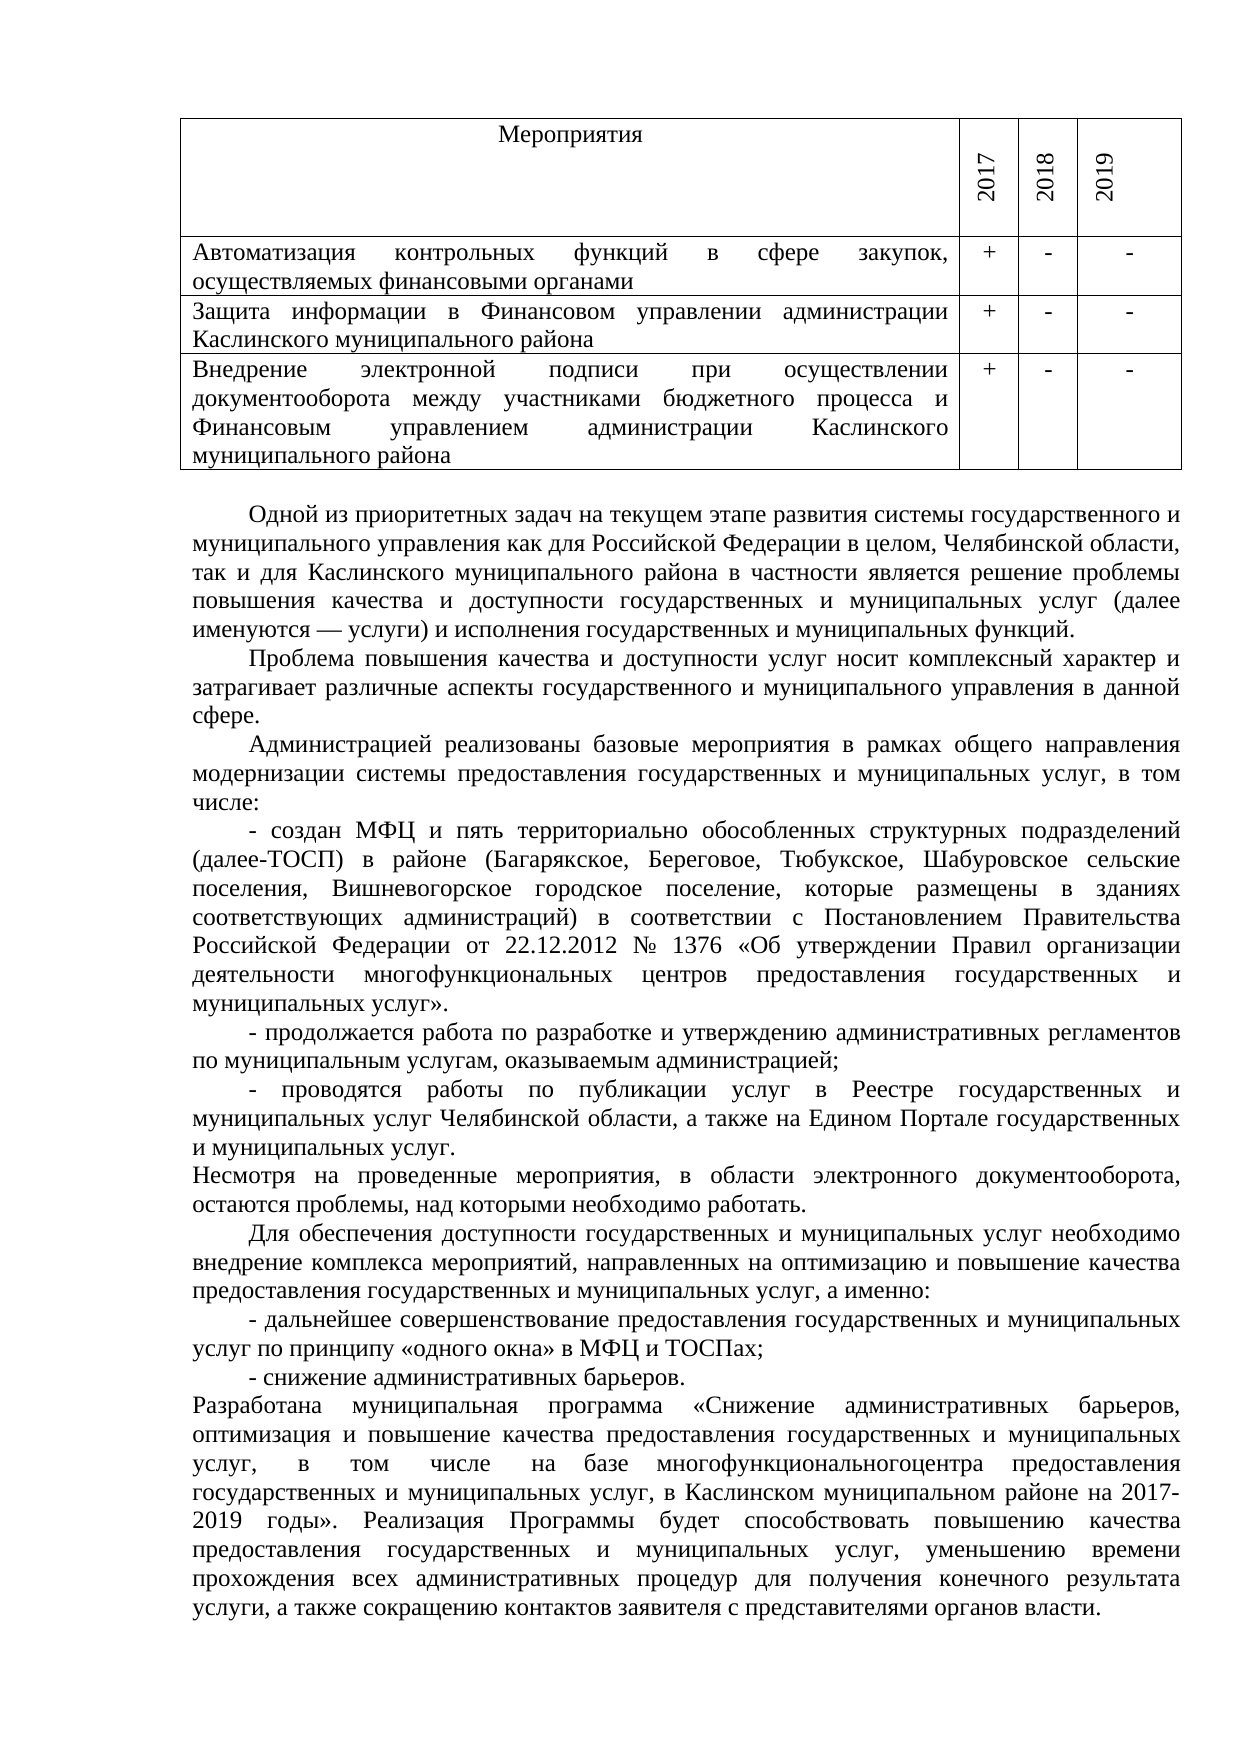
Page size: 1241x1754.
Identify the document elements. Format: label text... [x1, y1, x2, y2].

text - проводятся работы по публикации услуг в Реестре государственных и муниципальных услуг Челябинской области, а также на Едином Портале государственных и муниципальных услуг. [192, 1074, 1181, 1160]
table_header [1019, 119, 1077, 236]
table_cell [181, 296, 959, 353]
text Администрацией реализованы базовые мероприятия в рамках общего направления модернизации системы предоставления государственных и муниципальных услуг, в том числе: [192, 729, 1181, 815]
text Проблема повышения качества и доступности услуг носит комплексный характер и затрагивает различные аспекты государственного и муниципального управления в данной сфере. [192, 643, 1181, 729]
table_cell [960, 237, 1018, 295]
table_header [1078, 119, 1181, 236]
text - дальнейшее совершенствование предоставления государственных и муниципальных услуг по принципу «одного окна» в МФЦ и ТОСПах; [192, 1304, 1181, 1362]
text - снижение административных барьеров. [192, 1362, 1181, 1390]
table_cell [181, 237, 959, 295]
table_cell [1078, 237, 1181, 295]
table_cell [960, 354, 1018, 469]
text Разработана муниципальная программа «Снижение административных барьеров, оптимизация и повышение качества предоставления государственных и муниципальных услуг, в том числе на базе многофункциональногоцентра предоставления государственных и муниципальных услуг, в Каслинском муниципальном районе на 2017-2019 годы». Реализация Программы будет способствовать повышению качества предоставления государственных и муниципальных услуг, уменьшению времени прохождения всех административных процедур для получения конечного результата услуги, а также сокращению контактов заявителя с представителями органов власти. [192, 1390, 1181, 1620]
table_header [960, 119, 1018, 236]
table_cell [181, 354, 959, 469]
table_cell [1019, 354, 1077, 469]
text Несмотря на проведенные мероприятия, в области электронного документооборота, остаются проблемы, над которыми необходимо работать. [192, 1160, 1181, 1218]
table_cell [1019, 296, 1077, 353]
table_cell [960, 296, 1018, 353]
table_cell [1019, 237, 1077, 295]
text Для обеспечения доступности государственных и муниципальных услуг необходимо внедрение комплекса мероприятий, направленных на оптимизацию и повышение качества предоставления государственных и муниципальных услуг, а именно: [192, 1218, 1181, 1304]
text - создан МФЦ и пять территориально обособленных структурных подразделений (далее-ТОСП) в районе (Багарякское, Береговое, Тюбукское, Шабуровское сельские поселения, Вишневогорское городское поселение, которые размещены в зданиях соответствующих администраций) в соответствии с Постановлением Правительства Российской Федерации от 22.12.2012 № 1376 «Об утверждении Правил организации деятельности многофункциональных центров предоставления государственных и муниципальных услуг». [192, 815, 1181, 1017]
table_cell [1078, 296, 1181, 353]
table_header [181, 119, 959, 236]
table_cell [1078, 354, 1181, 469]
text Одной из приоритетных задач на текущем этапе развития системы государственного и муниципального управления как для Российской Федерации в целом, Челябинской области, так и для Каслинского муниципального района в частности является решение проблемы повышения качества и доступности государственных и муниципальных услуг (далее именуются — услуги) и исполнения государственных и муниципальных функций. [192, 499, 1181, 643]
text - продолжается работа по разработке и утверждению административных регламентов по муниципальным услугам, оказываемым администрацией; [192, 1017, 1181, 1074]
